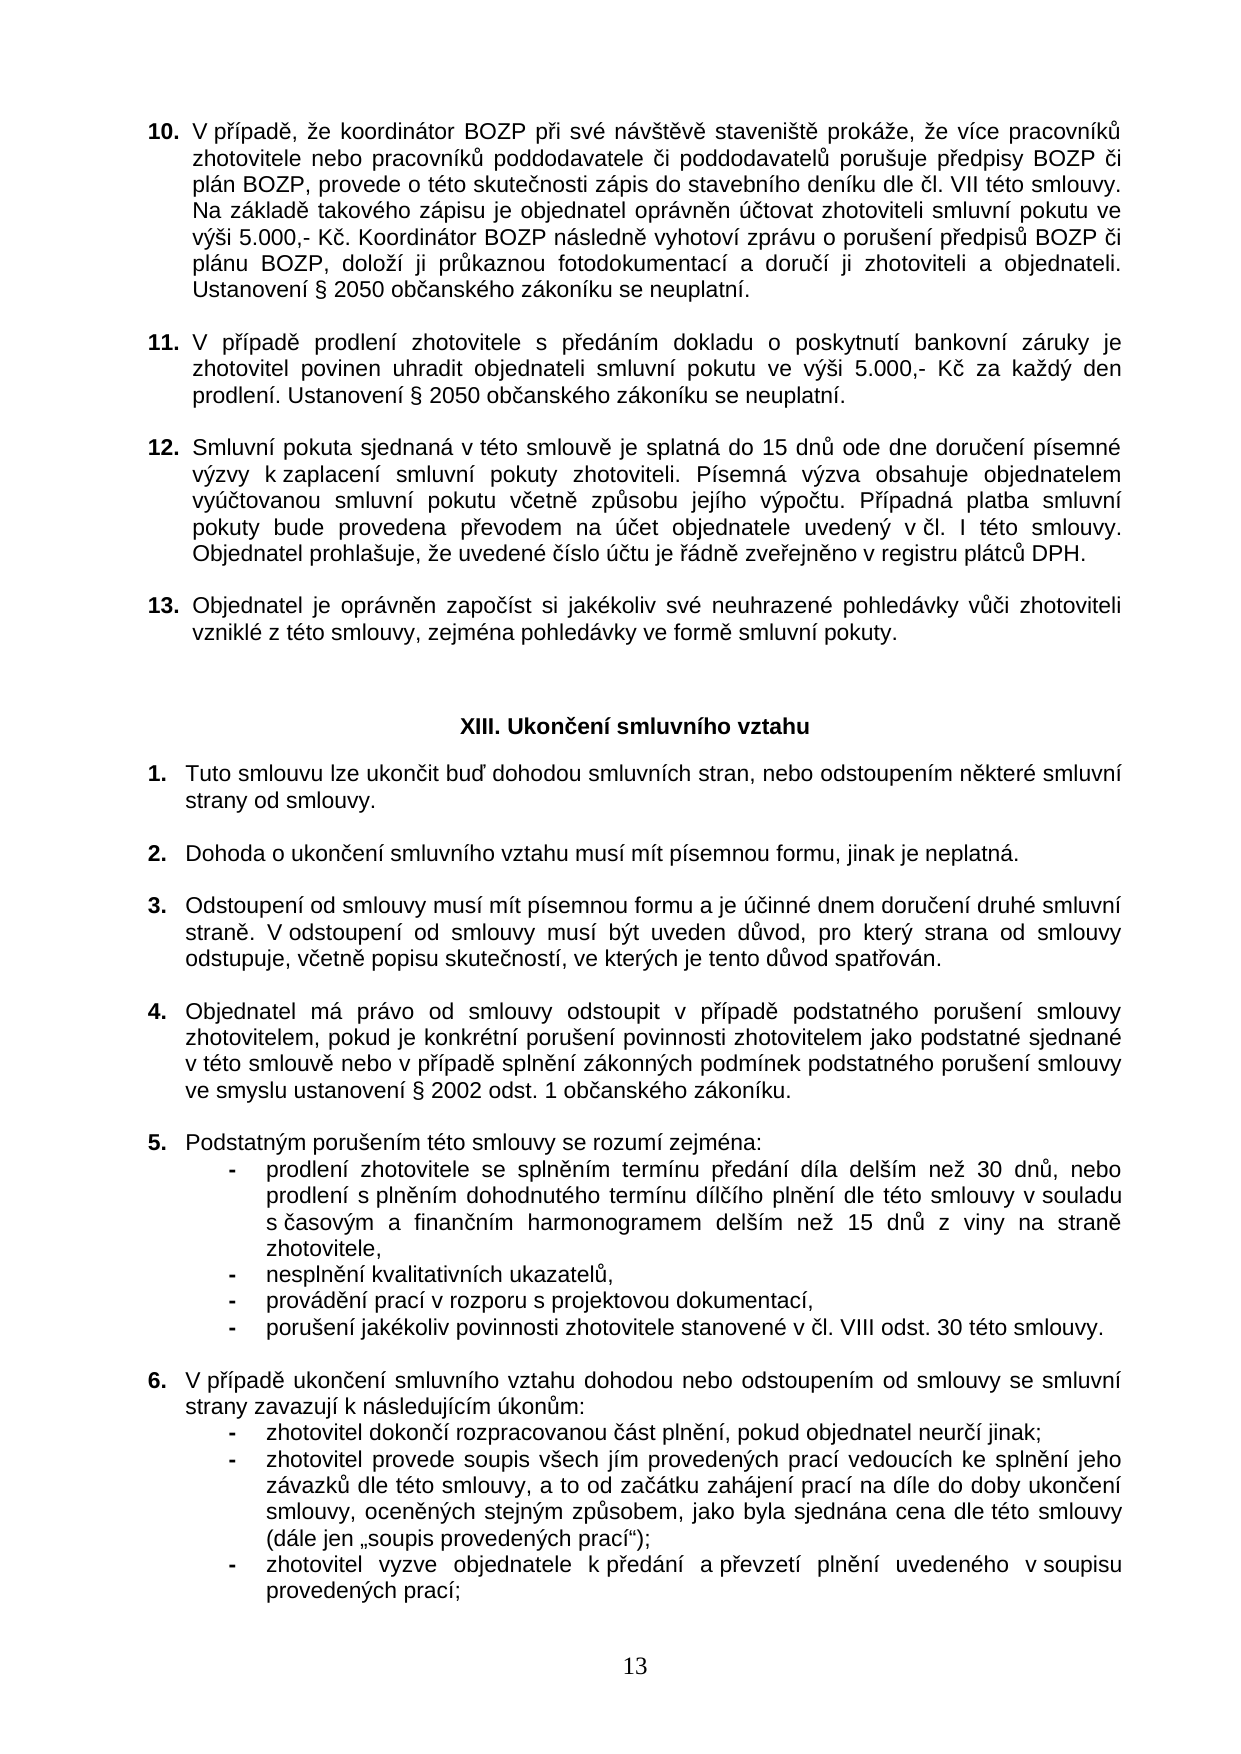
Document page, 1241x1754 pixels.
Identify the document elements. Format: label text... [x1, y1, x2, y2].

subtitle Ukončení smluvního vztahu [148, 713, 1122, 739]
list V případě ukončení smluvního vztahu dohodou nebo odstoupením od smlouvy se smluvní strany zavazují k následujícím úkonům: [148, 1367, 1122, 1419]
list V případě, že koordinátor BOZP při své návštěvě staveniště prokáže, že více pracovníků zhotovitele nebo pracovníků poddodavatele či poddodavatelů porušuje předpisy BOZP či plán BOZP, provede o této skutečnosti zápis do stavebního deníku dle čl. VII této smlouvy. Na základě takového zápisu je objednatel oprávněn účtovat zhotoviteli smluvní pokutu ve výši 5.000,- Kč. Koordinátor BOZP následně vyhotoví zprávu o porušení předpisů BOZP či plánu BOZP, doloží ji průkaznou fotodokumentací a doručí ji zhotoviteli a objednateli. Ustanovení § 2050 občanského zákoníku se neuplatní. [148, 118, 1122, 303]
list Smluvní pokuta sjednaná v této smlouvě je splatná do 15 dnů ode dne doručení písemné výzvy k zaplacení smluvní pokuty zhotoviteli. Písemná výzva obsahuje objednatelem vyúčtovanou smluvní pokutu včetně způsobu jejího výpočtu. Případná platba smluvní pokuty bude provedena převodem na účet objednatele uvedený v čl. I této smlouvy. Objednatel prohlašuje, že uvedené číslo účtu je řádně zveřejněno v registru plátců DPH. [148, 434, 1122, 566]
list zhotovitel provede soupis všech jím provedených prací vedoucích ke splnění jeho závazků dle této smlouvy, a to od začátku zahájení prací na díle do doby ukončení smlouvy, oceněných stejným způsobem, jako byla sjednána cena dle této smlouvy (dále jen „soupis provedených prací“); [228, 1446, 1122, 1551]
list nesplnění kvalitativních ukazatelů, [228, 1261, 1122, 1287]
list prodlení zhotovitele se splněním termínu předání díla delším než 30 dnů, nebo prodlení s plněním dohodnutého termínu dílčího plnění dle této smlouvy v souladu s časovým a finančním harmonogramem delším než 15 dnů z viny na straně zhotovitele, [228, 1156, 1122, 1261]
list porušení jakékoliv povinnosti zhotovitele stanovené v čl. VIII odst. 30 této smlouvy. [228, 1314, 1122, 1340]
list Dohoda o ukončení smluvního vztahu musí mít písemnou formu, jinak je neplatná. [148, 839, 1122, 866]
list zhotovitel vyzve objednatele k předání a převzetí plnění uvedeného v soupisu provedených prací; [228, 1551, 1122, 1604]
list zhotovitel dokončí rozpracovanou část plnění, pokud objednatel neurčí jinak; [228, 1419, 1122, 1446]
list provádění prací v rozporu s projektovou dokumentací, [228, 1287, 1122, 1314]
list Odstoupení od smlouvy musí mít písemnou formu a je účinné dnem doručení druhé smluvní straně. V odstoupení od smlouvy musí být uveden důvod, pro který strana od smlouvy odstupuje, včetně popisu skutečností, ve kterých je tento důvod spatřován. [148, 892, 1122, 971]
list V případě prodlení zhotovitele s předáním dokladu o poskytnutí bankovní záruky je zhotovitel povinen uhradit objednateli smluvní pokutu ve výši 5.000,- Kč za každý den prodlení. Ustanovení § 2050 občanského zákoníku se neuplatní. [148, 329, 1122, 408]
list Objednatel má právo od smlouvy odstoupit v případě podstatného porušení smlouvy zhotovitelem, pokud je konkrétní porušení povinnosti zhotovitelem jako podstatné sjednané v této smlouvě nebo v případě splnění zákonných podmínek podstatného porušení smlouvy ve smyslu ustanovení § 2002 odst. 1 občanského zákoníku. [148, 998, 1122, 1103]
list Objednatel je oprávněn započíst si jakékoliv své neuhrazené pohledávky vůči zhotoviteli vzniklé z této smlouvy, zejména pohledávky ve formě smluvní pokuty. [148, 592, 1122, 645]
list Tuto smlouvu lze ukončit buď dohodou smluvních stran, nebo odstoupením některé smluvní strany od smlouvy. [148, 760, 1122, 813]
list Podstatným porušením této smlouvy se rozumí zejména: [148, 1129, 1122, 1156]
